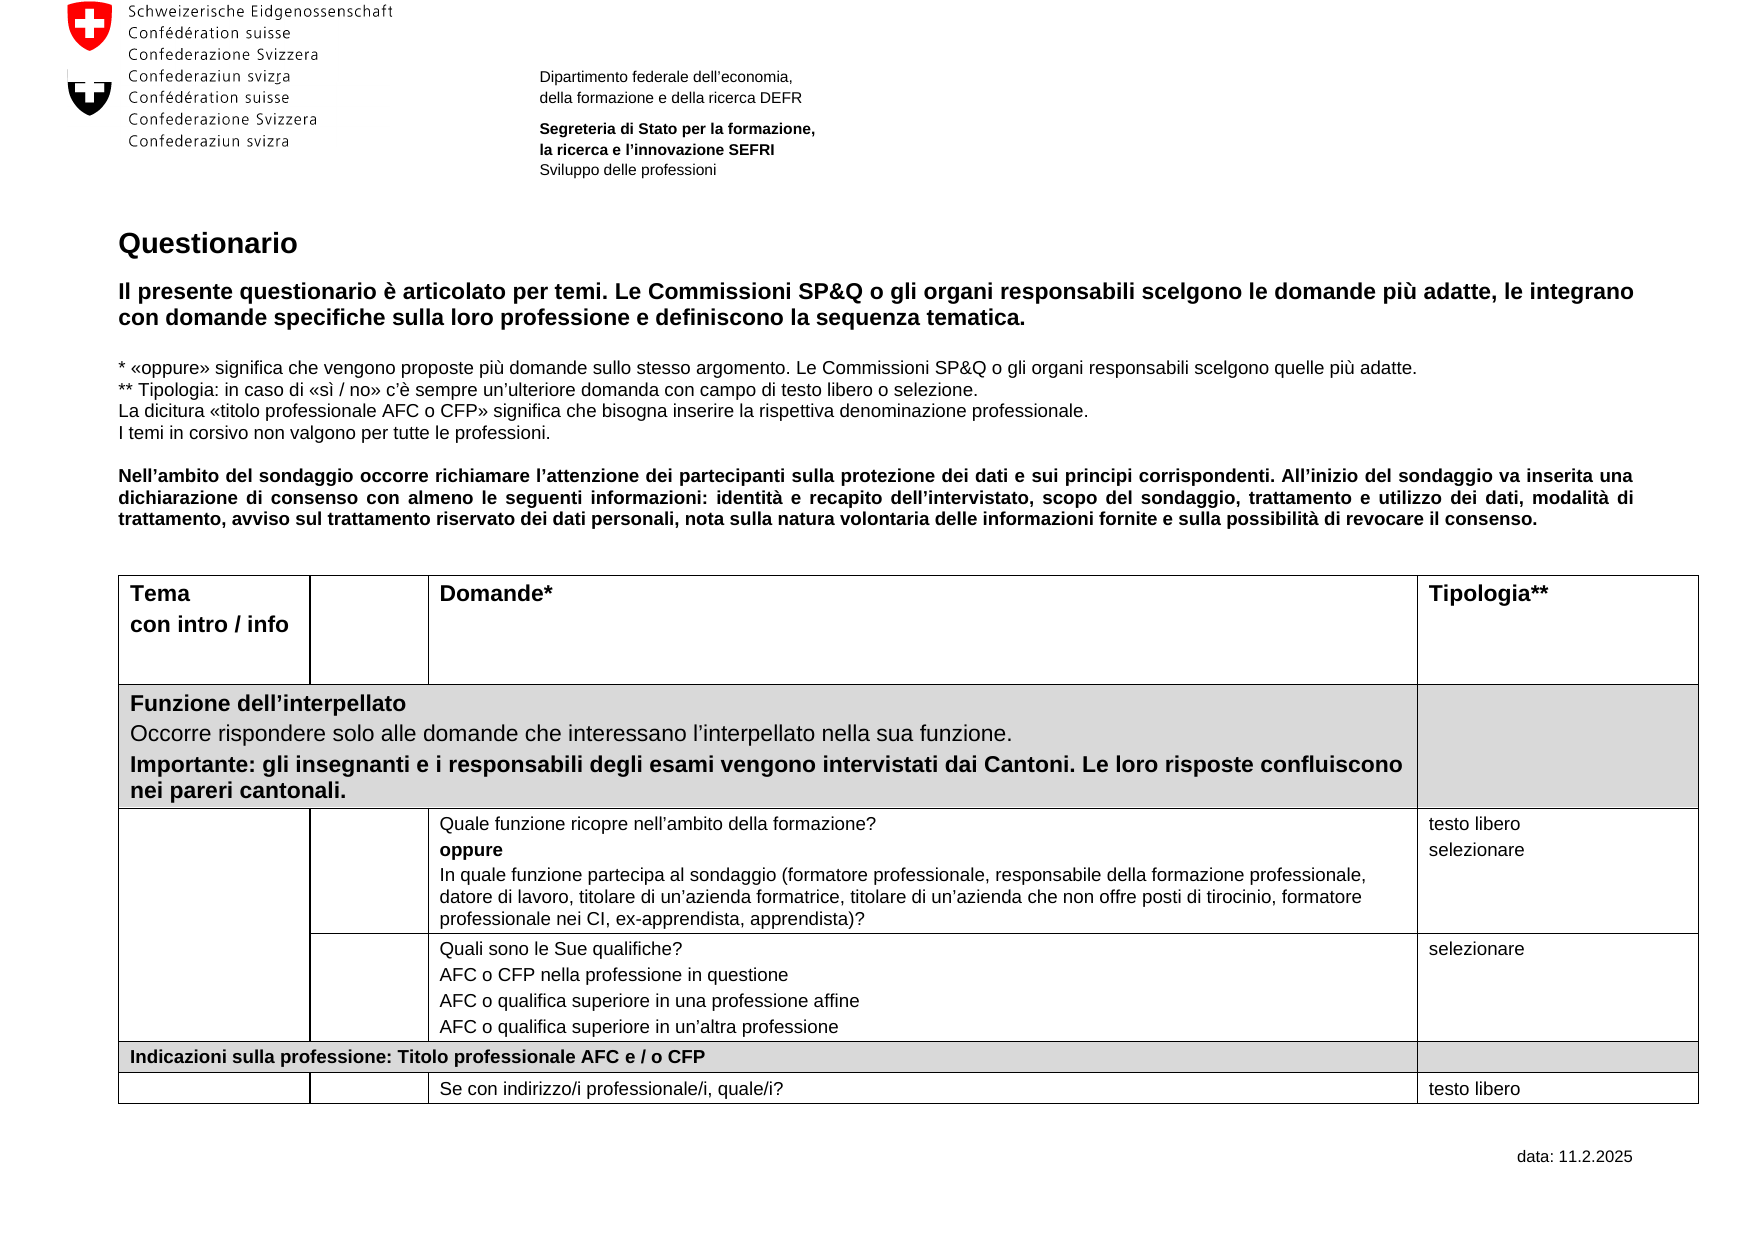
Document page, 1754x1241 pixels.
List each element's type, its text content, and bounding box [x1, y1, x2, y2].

picture [67, 1, 393, 147]
table_header [311, 576, 428, 684]
table_cell [119, 1073, 309, 1103]
table_cell [311, 1073, 428, 1103]
table_cell testo libero selezionare [1418, 809, 1698, 933]
table_cell testo libero [1418, 1073, 1698, 1103]
table_cell Quali sono le Sue qualifiche? AFC o CFP nella professione in questione AFC o qualifica superiore in una professione affine AFC o qualifica superiore in un’altra professione [429, 934, 1417, 1041]
table_cell [311, 809, 428, 933]
text ** Tipologia: in caso di «sì / no» c’è sempre un’ulteriore domanda con campo di testo libero o selezione. [118, 379, 1636, 400]
text Nell’ambito del sondaggio occorre richiamare l’attenzione dei partecipanti sulla protezione dei dati e sui principi corrispondenti. All’inizio del sondaggio va inserita una dichiarazione di consenso con almeno le seguenti informazioni: identità e recapito dell’intervistato, scopo del sondaggio, trattamento e utilizzo dei dati, modalità di trattamento, avviso sul trattamento riservato dei dati personali, nota sulla natura volontaria delle informazioni fornite e sulla possibilità di revocare il consenso. [118, 465, 1636, 529]
table_cell Indicazioni sulla professione: Titolo professionale AFC e / o CFP [119, 1042, 1417, 1072]
text Questionario [118, 226, 1636, 259]
table_cell selezionare [1418, 934, 1698, 1041]
text La dicitura «titolo professionale AFC o CFP» significa che bisogna inserire la rispettiva denominazione professionale. [118, 400, 1636, 422]
table_header Tema con intro / info [119, 576, 309, 684]
table_cell [1418, 1042, 1698, 1072]
table_cell [119, 809, 309, 1041]
table_cell Funzione dell’interpellato Occorre rispondere solo alle domande che interessano l’interpellato nella sua funzione. Importante: gli insegnanti e i responsabili degli esami vengono intervistati dai Cantoni. Le loro risposte confluiscono nei pareri cantonali. [119, 685, 1417, 807]
table_cell [1418, 685, 1698, 807]
text * «oppure» significa che vengono proposte più domande sullo stesso argomento. Le Commissioni SP&Q o gli organi responsabili scelgono quelle più adatte. [118, 357, 1636, 379]
table_cell Quale funzione ricopre nell’ambito della formazione? oppure In quale funzione partecipa al sondaggio (formatore professionale, responsabile della formazione professionale, datore di lavoro, titolare di un’azienda formatrice, titolare di un’azienda che non offre posti di tirocinio, formatore professionale nei CI, ex-apprendista, apprendista)? [429, 809, 1417, 933]
table_header Domande* [429, 576, 1417, 684]
text Il presente questionario è articolato per temi. Le Commissioni SP&Q o gli organi responsabili scelgono le domande più adatte, le integrano con domande specifiche sulla loro professione e definiscono la sequenza tematica. [118, 278, 1636, 331]
table_cell Se con indirizzo/i professionale/i, quale/i? [429, 1073, 1417, 1103]
text I temi in corsivo non valgono per tutte le professioni. [118, 422, 1636, 443]
table_cell [311, 934, 428, 1041]
table_header Tipologia** [1418, 576, 1698, 684]
